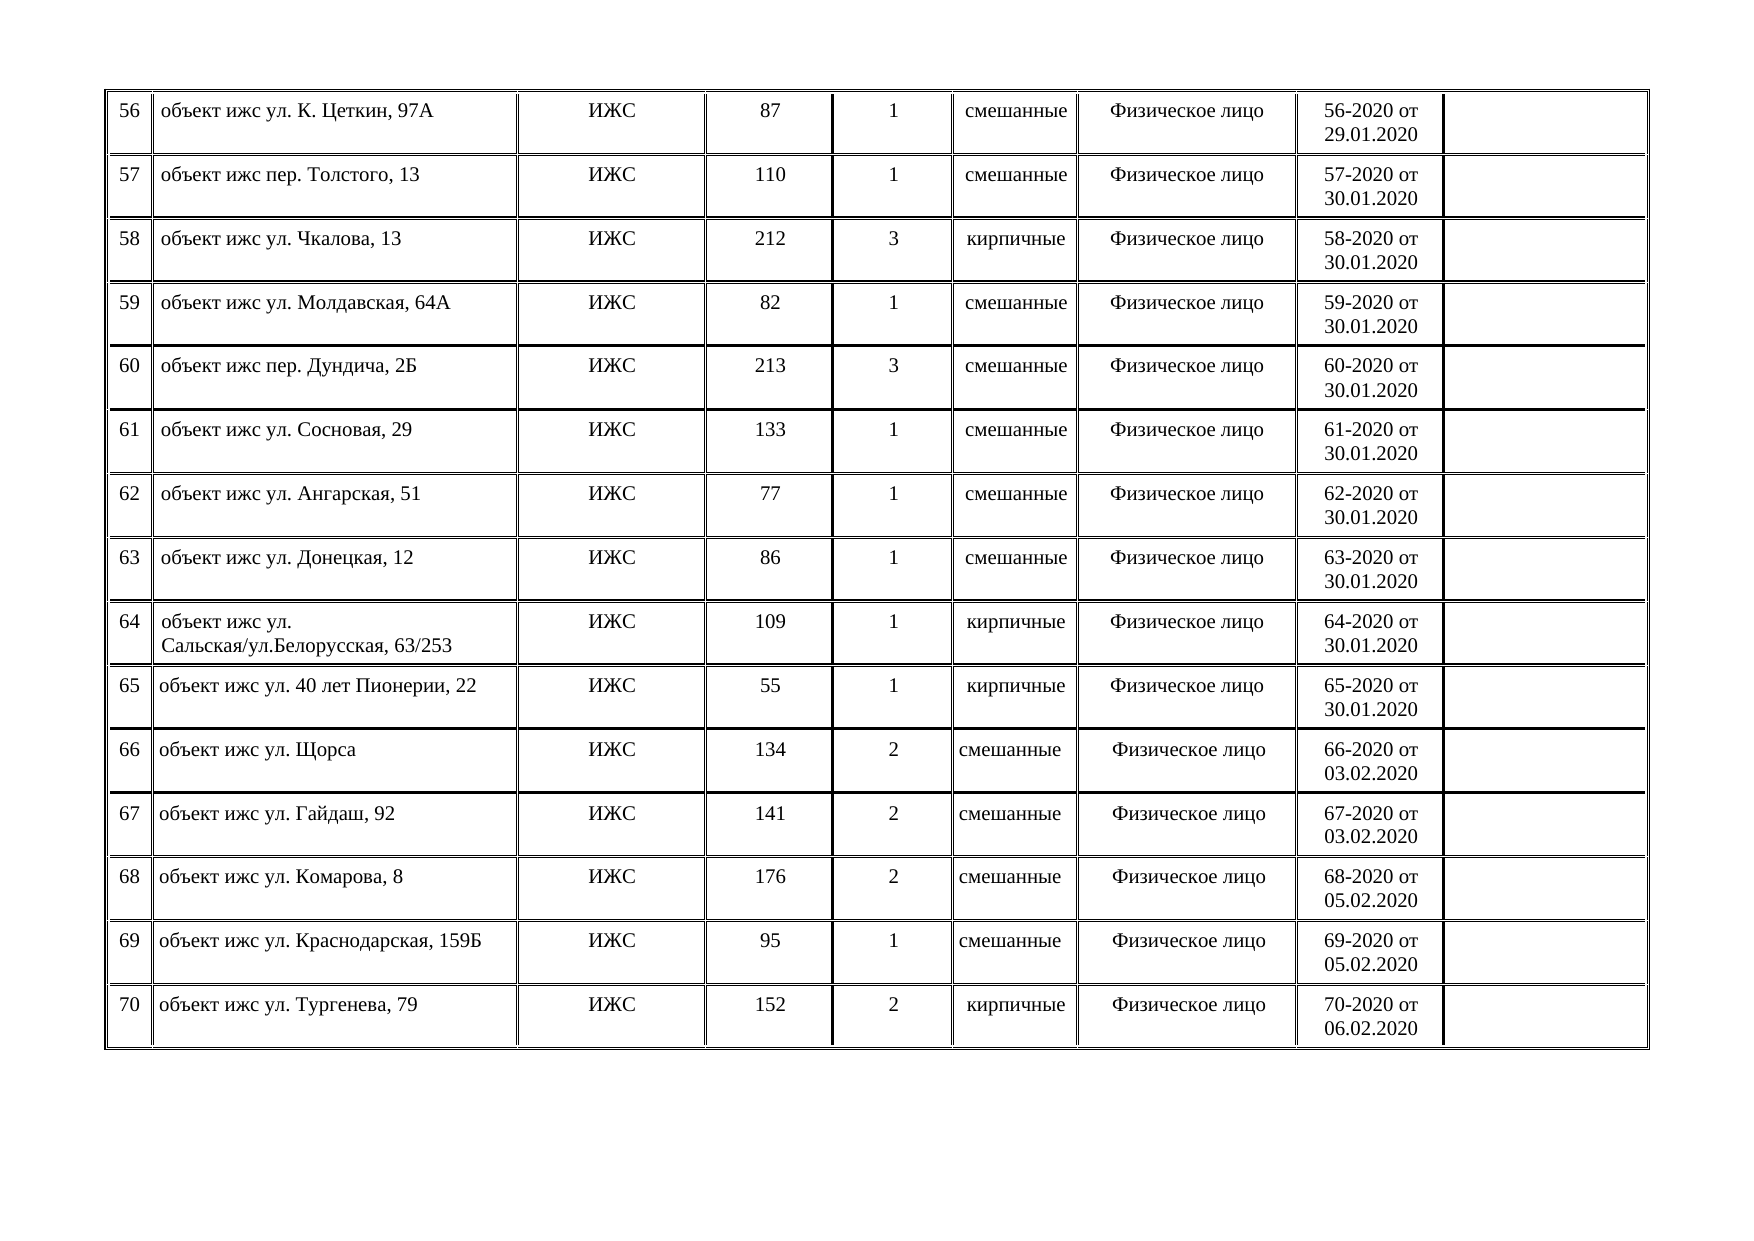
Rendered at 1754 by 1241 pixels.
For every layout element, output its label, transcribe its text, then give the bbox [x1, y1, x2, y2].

table_cell Физическое лицо [1079, 220, 1295, 280]
table_cell объект ижс ул. Сосновая, 29 [154, 411, 516, 472]
table_cell 58 [108, 216, 151, 280]
table_cell 70-2020 от 06.02.2020 [1296, 986, 1443, 1046]
table_cell объект ижс ул. К. Цеткин, 97А [153, 92, 518, 152]
table_cell объект ижс ул. Молдавская, 64А [154, 284, 516, 344]
table_cell [1443, 536, 1648, 599]
table_cell [1445, 663, 1647, 727]
table_cell 65 [108, 663, 151, 727]
table_cell 3 [834, 220, 951, 280]
table_cell [1445, 727, 1647, 791]
table_cell 1 [834, 922, 951, 982]
table_cell 59 [108, 280, 151, 344]
table_cell 1 [834, 603, 951, 663]
table_cell 68 [106, 855, 153, 919]
table_cell 60 [108, 344, 151, 408]
table_cell Физическое лицо [1079, 411, 1295, 472]
table_cell ИЖС [519, 730, 704, 791]
table_cell 66 [108, 727, 151, 791]
table_cell ИЖС [519, 156, 704, 216]
table_cell объект ижс ул. Комарова, 8 [154, 858, 516, 919]
table_cell кирпичные [954, 667, 1076, 727]
table_cell объект ижс ул. 40 лет Пионерии, 22 [154, 667, 516, 727]
table_cell 69 [106, 919, 153, 982]
table_cell объект ижс ул. Чкалова, 13 [154, 220, 516, 280]
table_cell [1445, 791, 1647, 855]
table_cell 110 [707, 156, 831, 216]
table_cell 86 [707, 539, 831, 599]
table_cell 65-2020 от 30.01.2020 [1298, 667, 1442, 727]
table_cell Физическое лицо [1079, 730, 1295, 791]
table_cell 1 [834, 284, 951, 344]
table_cell 141 [707, 794, 831, 855]
table_cell [1443, 92, 1647, 152]
table_cell 61 [106, 408, 151, 472]
table_cell смешанные [954, 475, 1076, 536]
table_cell 2 [834, 858, 951, 919]
table_cell [1445, 599, 1647, 663]
table_cell смешанные [954, 284, 1076, 344]
table_cell объект ижс ул. Краснодарская, 159Б [154, 922, 516, 982]
table_cell 109 [707, 603, 831, 663]
table_cell ИЖС [519, 347, 704, 408]
table_cell 64-2020 от 30.01.2020 [1298, 603, 1442, 663]
table_cell 57 [108, 153, 151, 216]
table_cell смешанные [954, 922, 1076, 982]
table_cell 1 [834, 539, 951, 599]
table_cell 1 [834, 411, 951, 472]
table_cell Физическое лицо [1079, 284, 1295, 344]
table_cell 3 [834, 347, 951, 408]
table_cell ИЖС [519, 284, 704, 344]
table_cell 69-2020 от 05.02.2020 [1298, 922, 1442, 982]
table_cell Физическое лицо [1079, 858, 1295, 919]
table_cell [1445, 216, 1647, 280]
table_cell смешанные [954, 730, 1076, 791]
table_cell [1443, 983, 1647, 1046]
table_cell 62 [106, 472, 153, 536]
table_cell ИЖС [519, 539, 704, 599]
table_cell [1445, 408, 1648, 472]
table_cell 1 [834, 475, 951, 536]
table_cell ИЖС [519, 475, 704, 536]
table_cell Физическое лицо [1079, 794, 1295, 855]
table_cell [1445, 280, 1647, 344]
table_cell ИЖС [518, 986, 706, 1046]
table_cell 56 [108, 92, 153, 152]
table_cell 70 [108, 983, 153, 1046]
table_cell объект ижс ул. Гайдаш, 92 [154, 794, 516, 855]
table_cell объект ижс ул. Щорса [154, 730, 516, 791]
table_cell 87 [706, 92, 832, 152]
table_cell ИЖС [519, 220, 704, 280]
table_cell 63 [106, 536, 153, 599]
table_cell 77 [707, 475, 831, 536]
table_cell 58-2020 от 30.01.2020 [1298, 220, 1442, 280]
table_cell 59-2020 от 30.01.2020 [1298, 284, 1442, 344]
table_cell 1 [834, 156, 951, 216]
table_cell ИЖС [518, 92, 706, 152]
table_cell 2 [834, 794, 951, 855]
table_cell смешанные [953, 92, 1077, 152]
table_cell 56-2020 от 29.01.2020 [1296, 92, 1443, 152]
table_cell 95 [707, 922, 831, 982]
table_cell кирпичные [954, 603, 1076, 663]
table_cell [1443, 855, 1648, 919]
table_cell Физическое лицо [1078, 92, 1296, 152]
table_cell Физическое лицо [1079, 475, 1295, 536]
table_cell кирпичные [953, 986, 1077, 1046]
table_cell ИЖС [519, 858, 704, 919]
table_cell смешанные [954, 858, 1076, 919]
table_cell 152 [706, 986, 832, 1046]
table_cell ИЖС [519, 794, 704, 855]
table_cell 133 [707, 411, 831, 472]
table_cell ИЖС [519, 411, 704, 472]
table_cell 55 [707, 667, 831, 727]
table_cell 1 [834, 667, 951, 727]
table_cell 1 [832, 92, 952, 152]
table_cell кирпичные [954, 220, 1076, 280]
table_cell 63-2020 от 30.01.2020 [1298, 539, 1442, 599]
table_cell 60-2020 от 30.01.2020 [1298, 347, 1442, 408]
table_cell Физическое лицо [1079, 156, 1295, 216]
table_cell объект ижс ул. Ангарская, 51 [154, 475, 516, 536]
table_cell 176 [707, 858, 831, 919]
table_cell ИЖС [519, 667, 704, 727]
table_cell смешанные [954, 156, 1076, 216]
table_cell объект ижс ул. Сальская/ул.Белорусская, 63/253 [154, 603, 516, 663]
table_cell 2 [832, 986, 952, 1046]
table_cell 68-2020 от 05.02.2020 [1298, 858, 1442, 919]
table_cell Физическое лицо [1078, 986, 1296, 1046]
table_cell [1445, 153, 1647, 216]
table_cell 2 [834, 730, 951, 791]
table_cell [1445, 344, 1647, 408]
table_cell [1443, 472, 1648, 536]
table_cell ИЖС [519, 603, 704, 663]
table_cell ИЖС [519, 922, 704, 982]
table_cell смешанные [954, 411, 1076, 472]
table_cell 134 [707, 730, 831, 791]
table_cell Физическое лицо [1079, 603, 1295, 663]
table_cell Физическое лицо [1079, 922, 1295, 982]
table_cell 62-2020 от 30.01.2020 [1298, 475, 1442, 536]
table_cell объект ижс пер. Толстого, 13 [154, 156, 516, 216]
table_cell 67 [108, 791, 151, 855]
table_cell объект ижс пер. Дундича, 2Б [154, 347, 516, 408]
table_cell 61-2020 от 30.01.2020 [1298, 411, 1442, 472]
table_cell смешанные [954, 347, 1076, 408]
table_cell Физическое лицо [1079, 347, 1295, 408]
table_cell 82 [707, 284, 831, 344]
table_cell 64 [108, 599, 151, 663]
table_cell объект ижс ул. Тургенева, 79 [153, 986, 518, 1046]
table_cell смешанные [954, 794, 1076, 855]
table_cell смешанные [954, 539, 1076, 599]
table_cell 67-2020 от 03.02.2020 [1298, 794, 1442, 855]
table_cell 212 [707, 220, 831, 280]
table_cell 213 [707, 347, 831, 408]
table_cell 66-2020 от 03.02.2020 [1298, 730, 1442, 791]
table_cell [1443, 919, 1648, 982]
table_cell Физическое лицо [1079, 539, 1295, 599]
table_cell Физическое лицо [1079, 667, 1295, 727]
table_cell объект ижс ул. Донецкая, 12 [154, 539, 516, 599]
table_cell 57-2020 от 30.01.2020 [1298, 156, 1442, 216]
